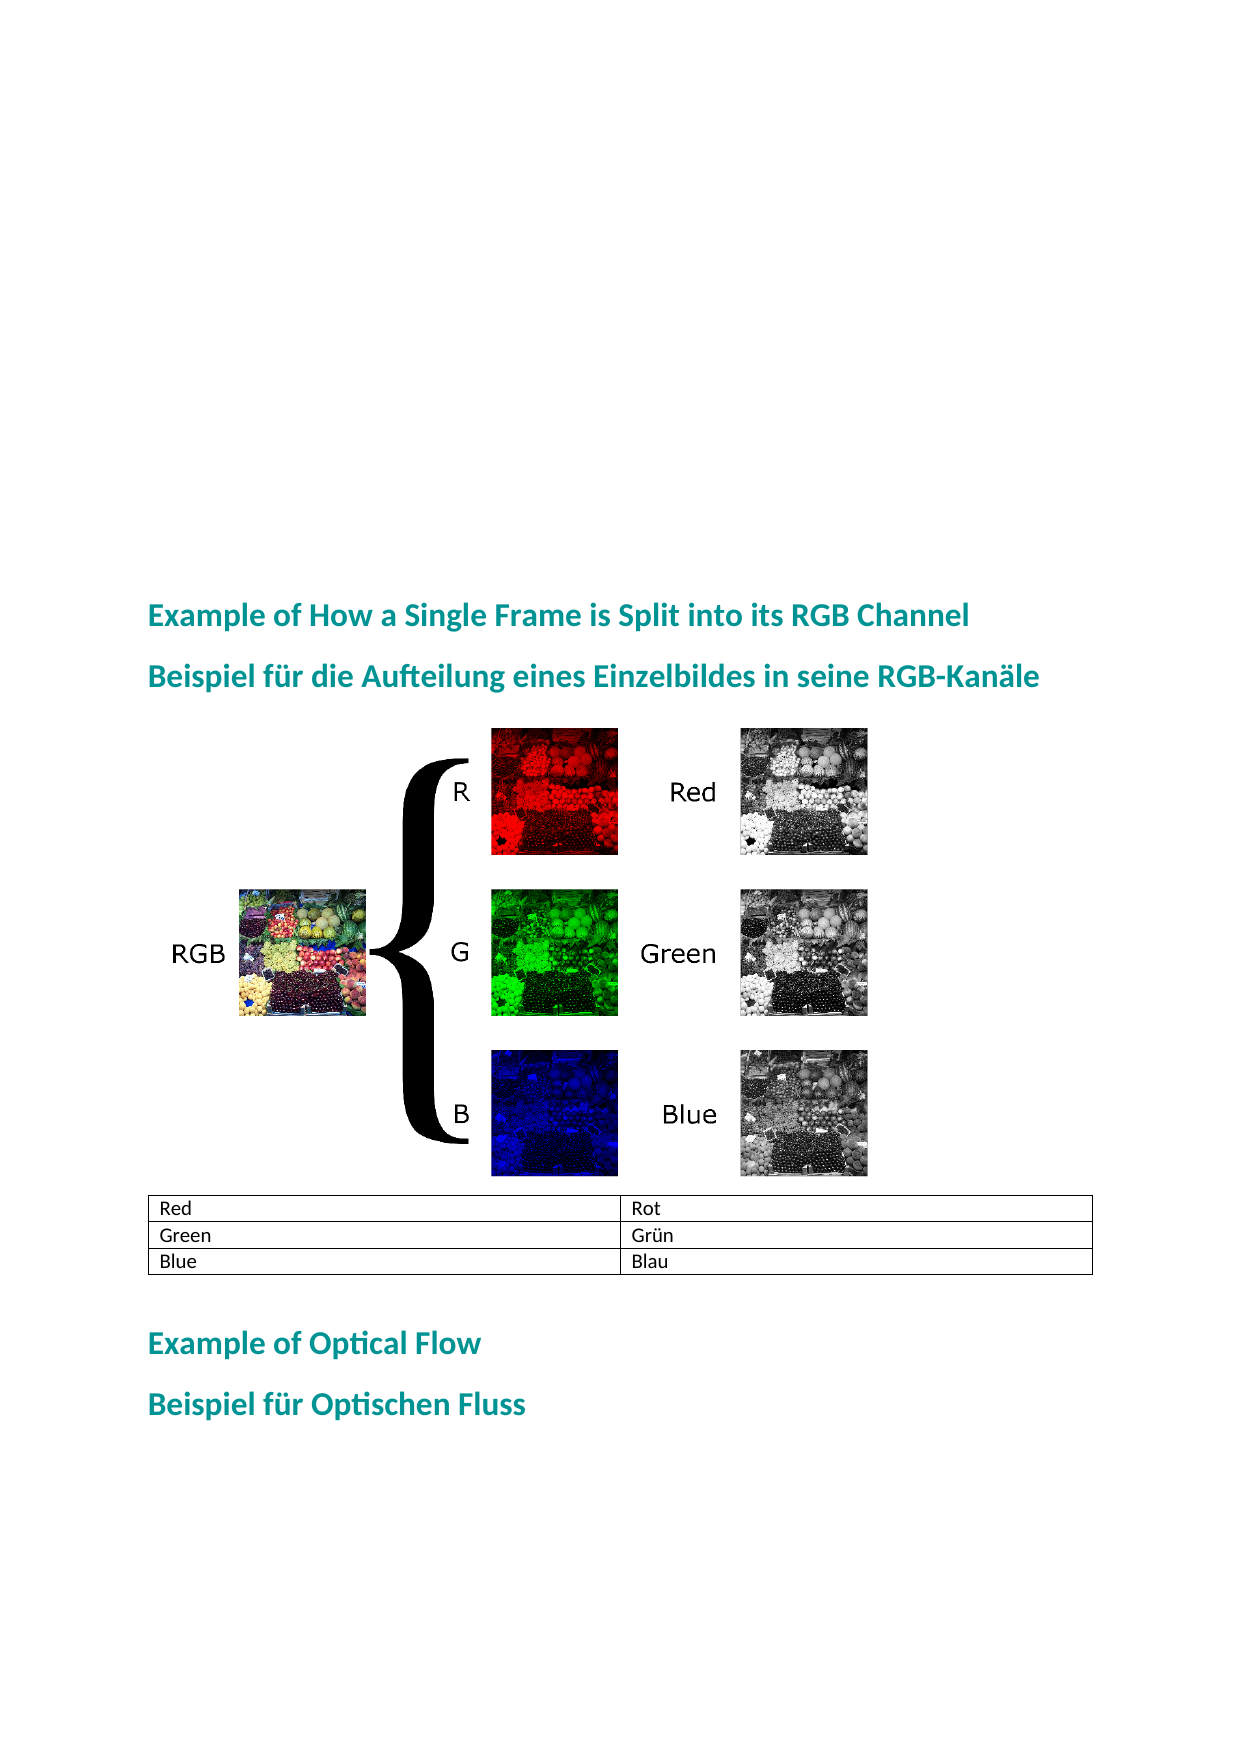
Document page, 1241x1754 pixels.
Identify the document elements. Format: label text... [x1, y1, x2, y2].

text Example of How a Single Frame is Split into its RGB Channel [148, 594, 1093, 634]
table_cell Blue [149, 1249, 620, 1274]
table_cell Grün [621, 1222, 1092, 1247]
text Beispiel für die Aufteilung eines Einzelbildes in seine RGB-Kanäle [148, 655, 1093, 696]
table_cell Green [149, 1222, 620, 1247]
picture [147, 700, 898, 1195]
table_header Red [149, 1196, 620, 1221]
table_cell Blau [621, 1249, 1092, 1274]
table_header Rot [621, 1196, 1092, 1221]
text Beispiel für Optischen Fluss [148, 1383, 1093, 1423]
text Example of Optical Flow [148, 1322, 1093, 1362]
